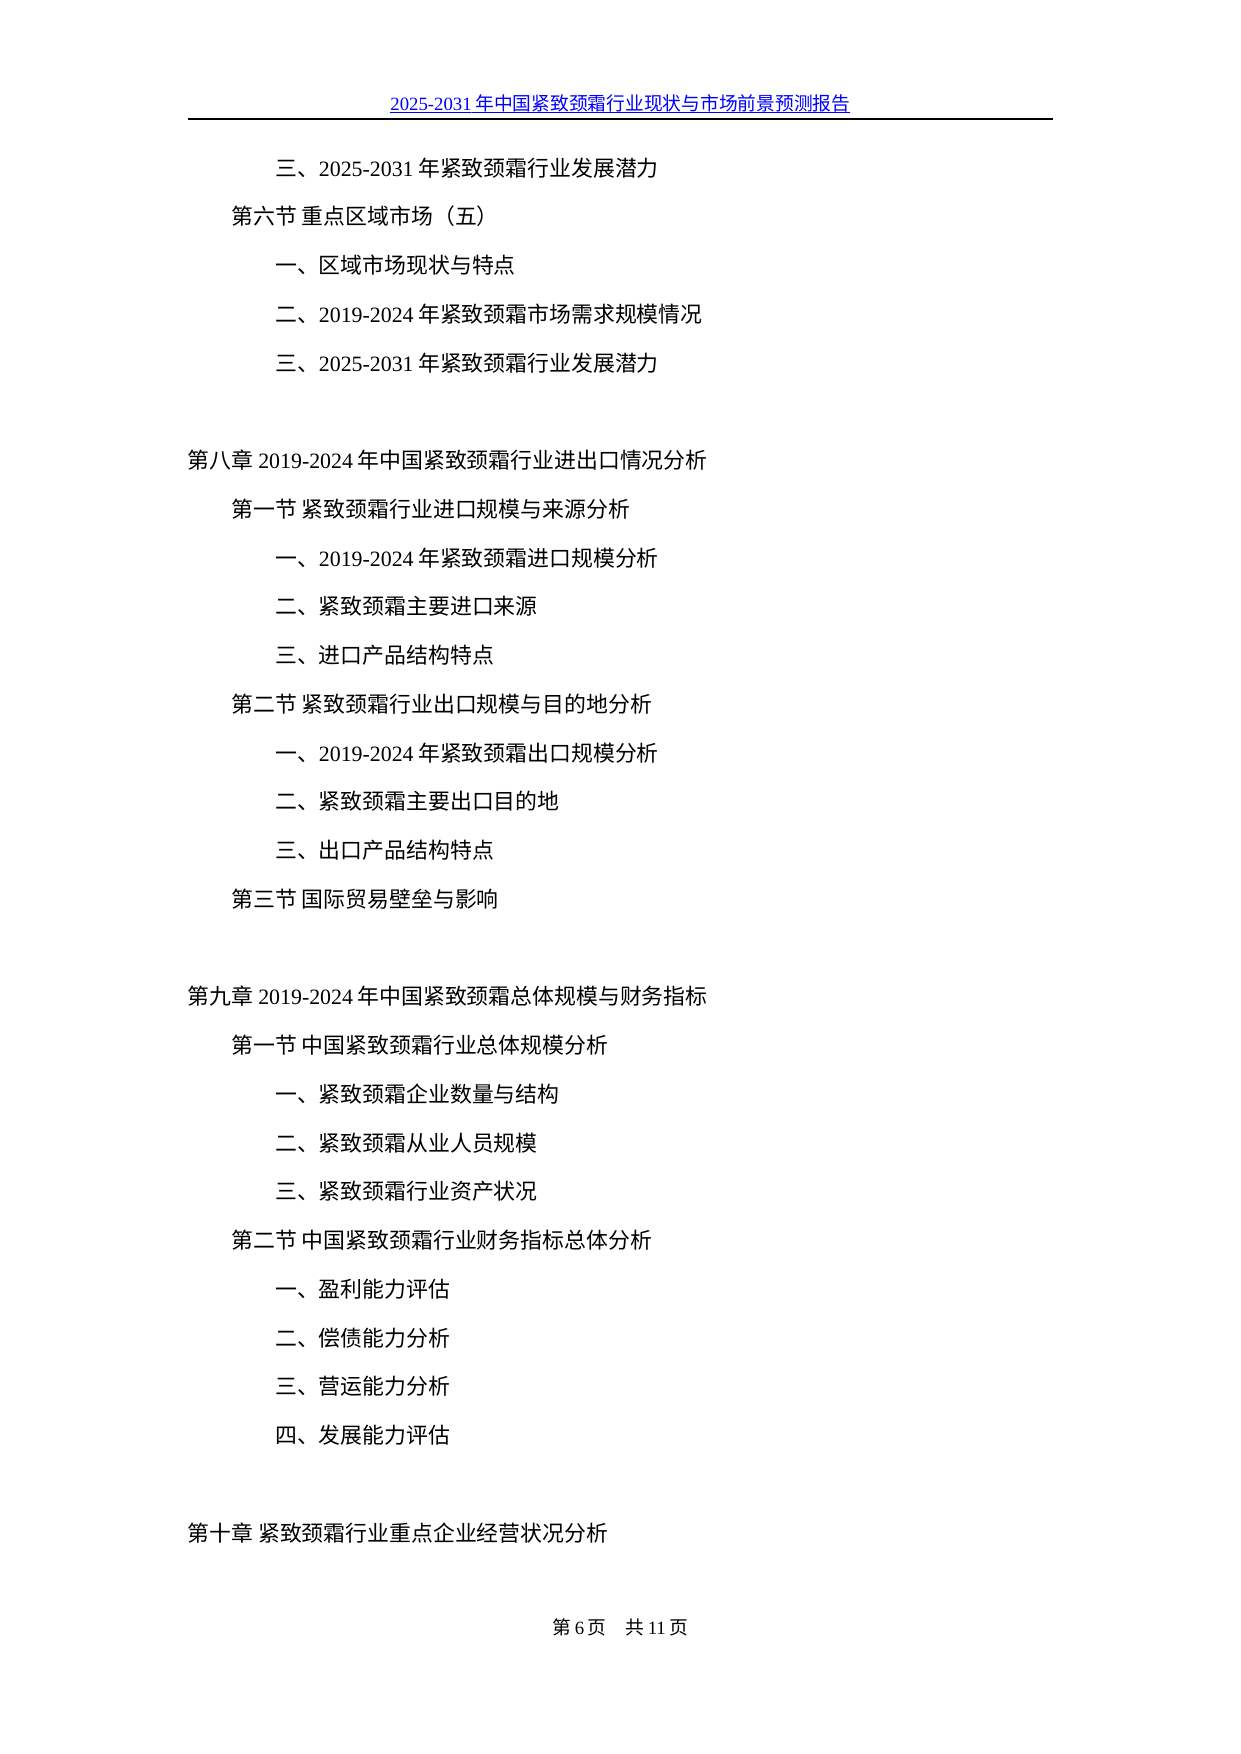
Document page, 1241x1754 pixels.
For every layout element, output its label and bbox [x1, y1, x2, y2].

text [187, 150, 1053, 1548]
